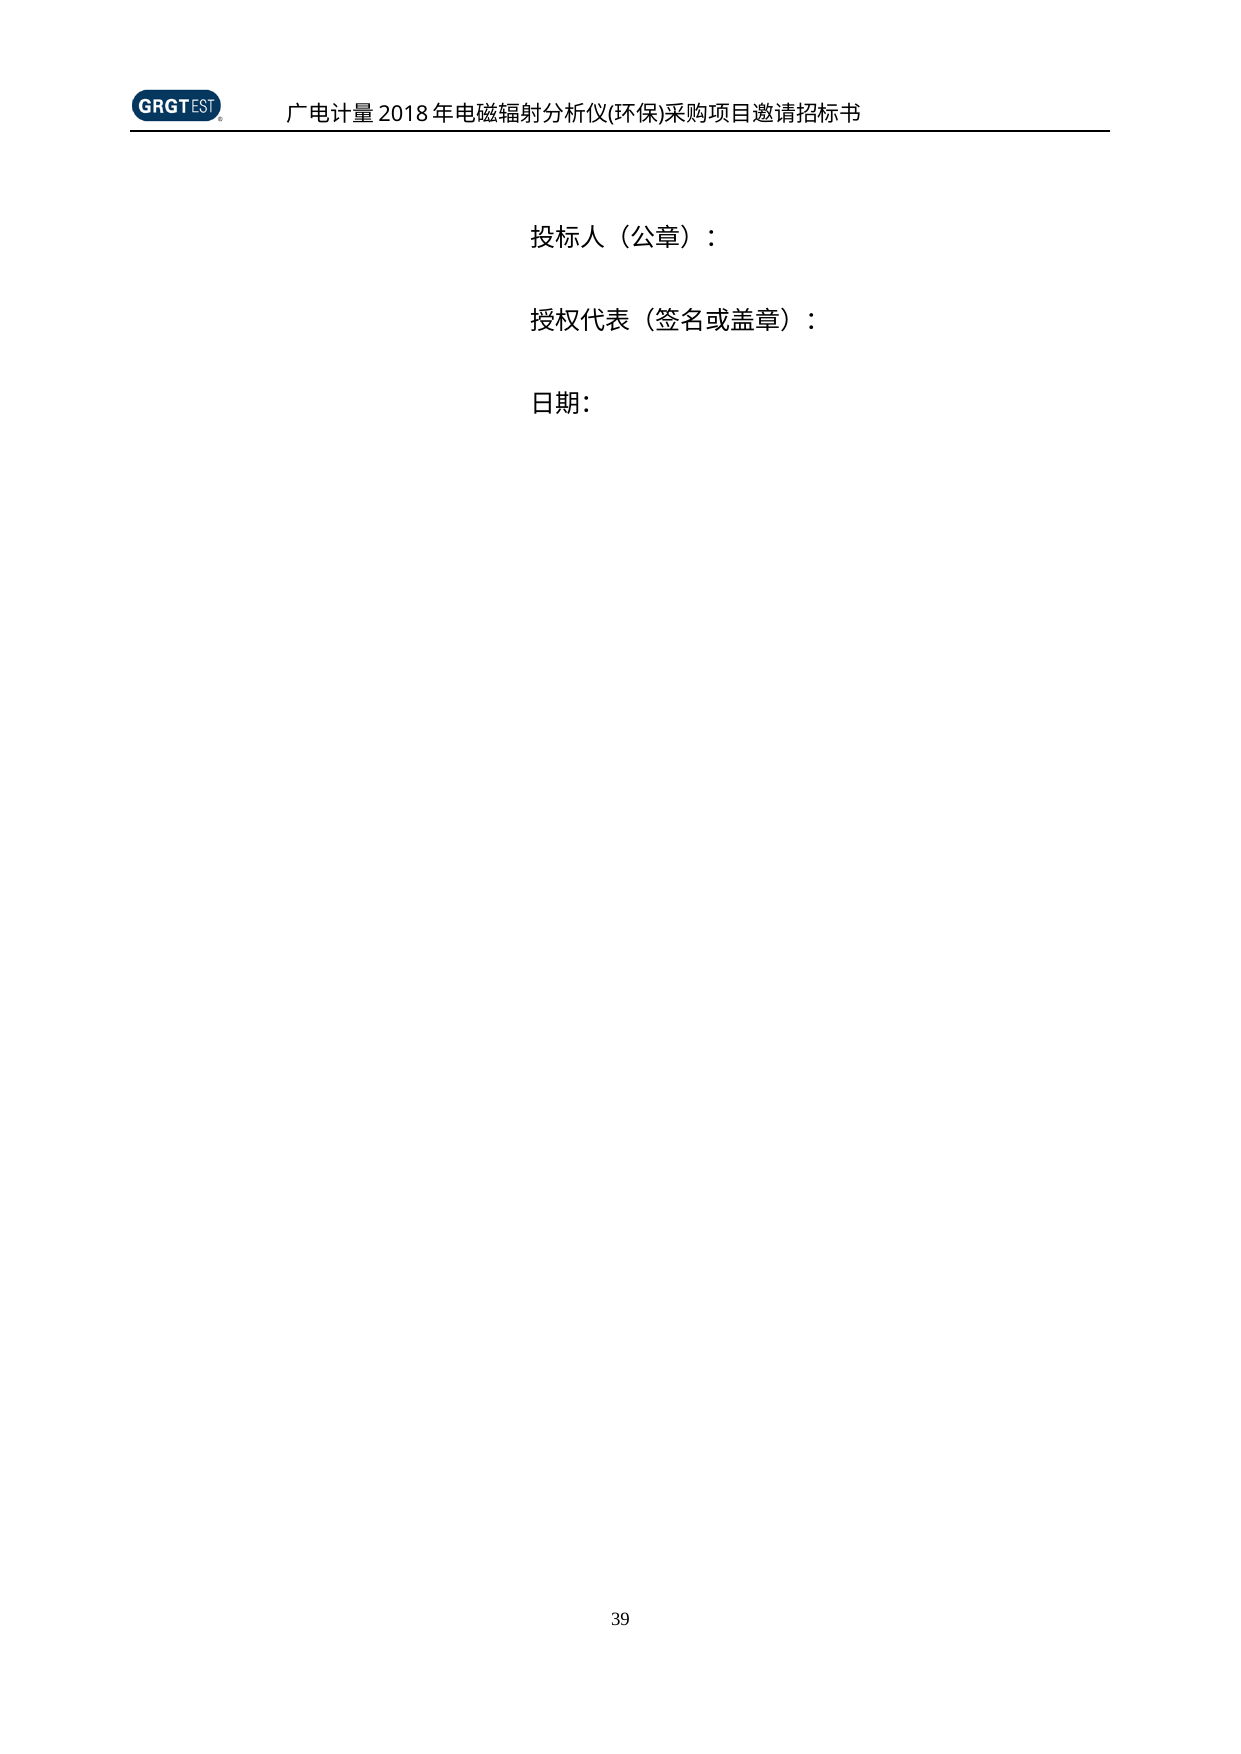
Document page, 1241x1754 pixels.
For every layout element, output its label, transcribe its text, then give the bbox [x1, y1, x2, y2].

text 日期： [130, 369, 1110, 434]
text 投标人（公章）： [130, 203, 1110, 268]
text 授权代表（签名或盖章）： [130, 286, 1110, 351]
picture [129, 88, 224, 122]
